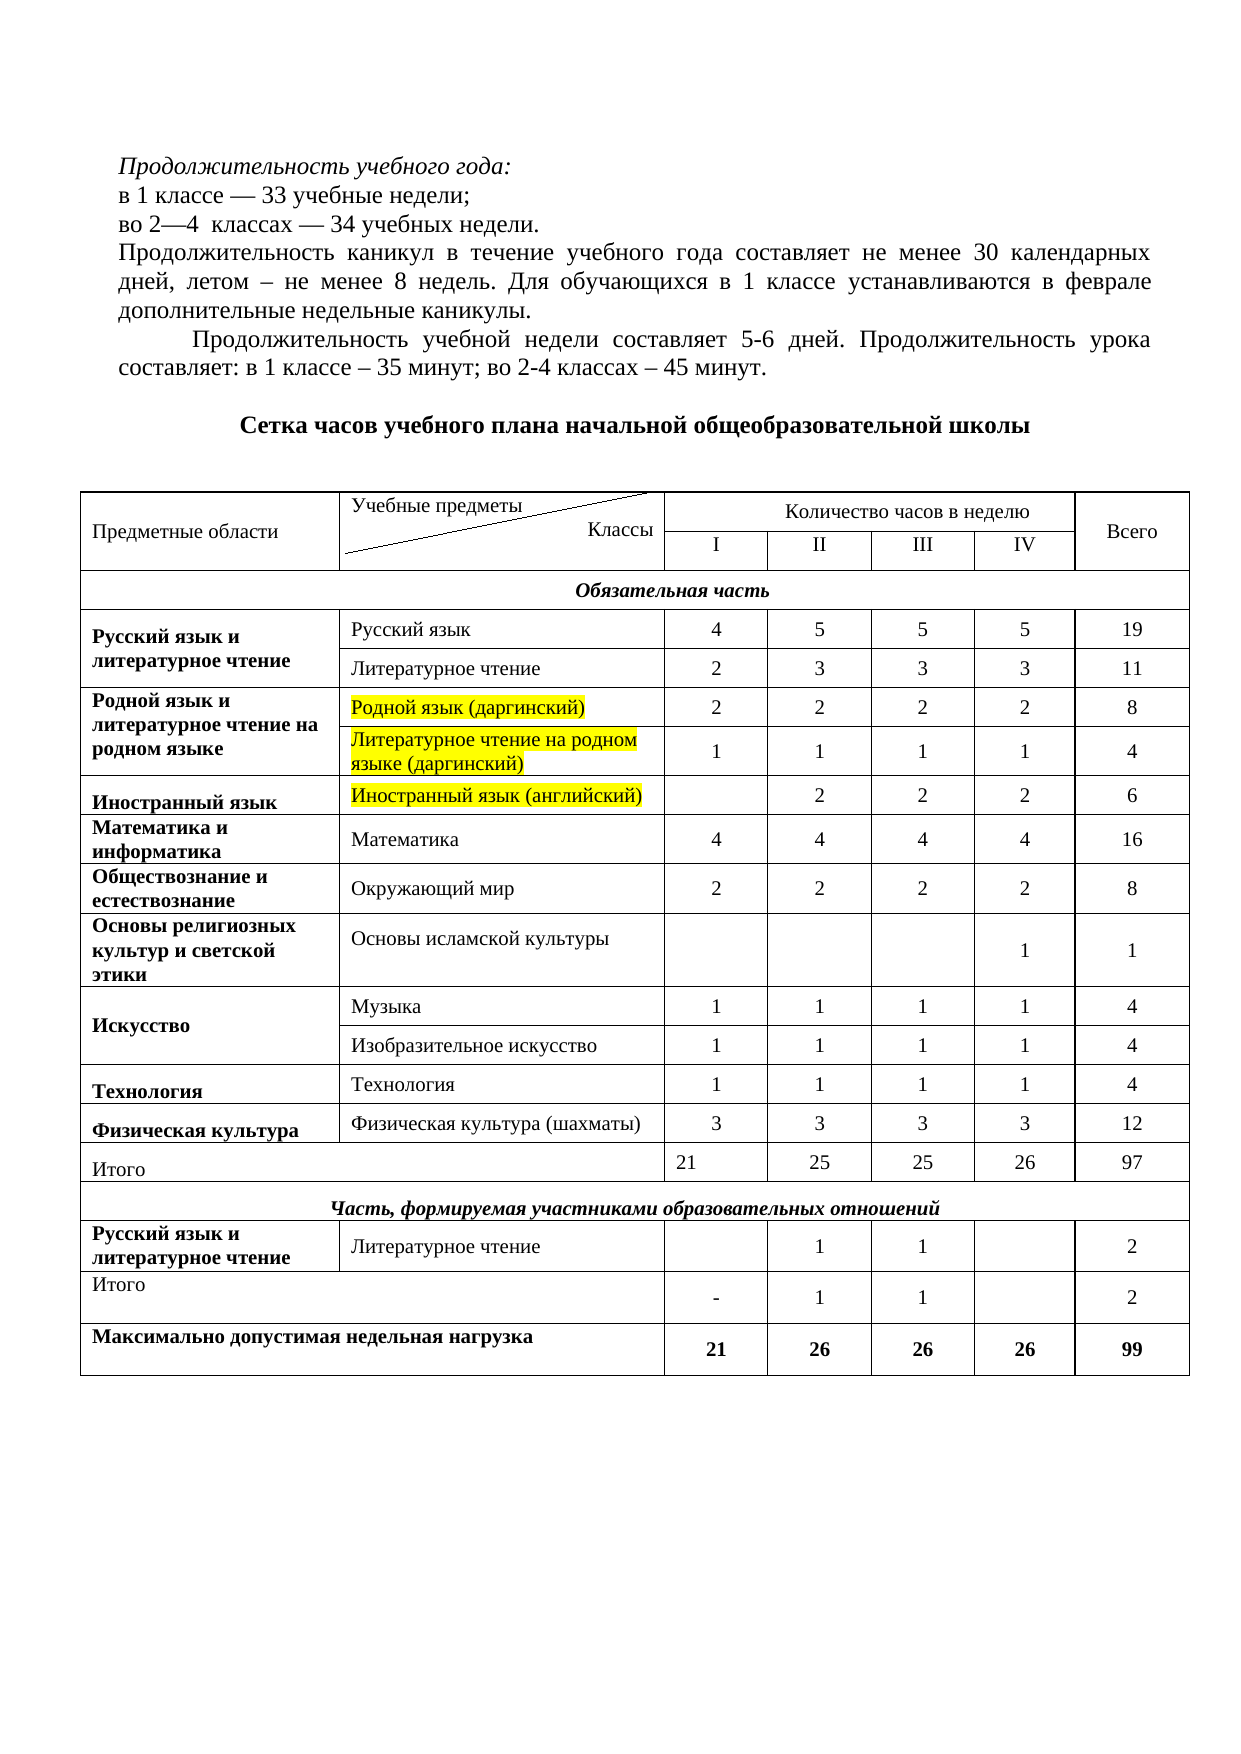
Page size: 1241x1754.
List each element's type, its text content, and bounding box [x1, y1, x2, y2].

table_cell 4 [1076, 727, 1189, 775]
table_cell 2 [872, 688, 974, 726]
table_cell 26 [872, 1324, 974, 1375]
table_cell 1 [768, 1272, 871, 1323]
table_cell 4 [872, 815, 974, 863]
table_cell 2 [975, 688, 1074, 726]
table_cell 26 [975, 1324, 1074, 1375]
table_cell 21 [665, 1143, 767, 1181]
table_cell Русский язык и литературное чтение [81, 610, 339, 687]
table_cell Окружающий мир [340, 864, 664, 912]
table_cell [975, 1221, 1074, 1271]
table_cell 2 [768, 864, 871, 912]
table_cell Литературное чтение [340, 649, 664, 687]
table_cell 1 [768, 1065, 871, 1103]
table_header Всего [1076, 493, 1189, 569]
table_cell 2 [665, 688, 767, 726]
table_cell 5 [872, 610, 974, 648]
table_cell [665, 1221, 767, 1271]
table_cell 1 [975, 987, 1074, 1025]
table_cell Иностранный язык (английский) [340, 776, 664, 814]
table_cell 2 [1076, 1272, 1189, 1323]
table_cell 1 [665, 1065, 767, 1103]
table_cell Русский язык и литературное чтение [81, 1221, 339, 1271]
table_cell 16 [1076, 815, 1189, 863]
table_cell 1 [665, 987, 767, 1025]
table_cell Часть, формируемая участниками образовательных отношений [81, 1182, 1189, 1220]
table_cell 6 [1076, 776, 1189, 814]
table_cell 2 [768, 776, 871, 814]
table_cell Искусство [81, 987, 339, 1064]
table_cell 1 [872, 987, 974, 1025]
table_cell Литературное чтение на родном языке (даргинский) [524, 727, 664, 775]
table_cell 8 [1076, 864, 1189, 912]
table_cell Обществознание и естествознание [81, 864, 339, 912]
table_cell 26 [768, 1324, 871, 1375]
table_cell 1 [872, 1026, 974, 1064]
text Продолжительность каникул в течение учебного года составляет не менее 30 календарных дней, летом – не менее 8 недель. Для обучающихся в 1 классе устанавливаются в феврале дополнительные недельные каникулы. [118, 237, 1152, 324]
table_cell [768, 914, 871, 986]
text в 1 классе — 33 учебные недели; [118, 180, 1152, 209]
table_cell II [768, 532, 871, 569]
table_cell 1 [975, 727, 1074, 775]
table_cell 25 [768, 1143, 871, 1181]
table_cell [665, 914, 767, 986]
table_cell Итого [81, 1272, 664, 1323]
table_cell Математика [340, 815, 664, 863]
table_cell Иностранный язык [81, 776, 339, 814]
table_cell 2 [872, 776, 974, 814]
table_cell 4 [1076, 1065, 1189, 1103]
table_cell 2 [975, 776, 1074, 814]
table_cell Литературное чтение [340, 1221, 664, 1271]
table_cell 1 [872, 1272, 974, 1323]
table_cell 26 [975, 1143, 1074, 1181]
table_cell IV [975, 532, 1074, 569]
table_cell 4 [1076, 1026, 1189, 1064]
table_cell 5 [975, 610, 1074, 648]
table_cell Технология [81, 1065, 339, 1103]
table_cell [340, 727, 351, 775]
table_cell 1 [872, 1065, 974, 1103]
table_cell - [665, 1272, 767, 1323]
table_cell 12 [1076, 1104, 1189, 1142]
table_cell 8 [1076, 688, 1189, 726]
table_cell 2 [768, 688, 871, 726]
table_cell Основы религиозных культур и светской этики [81, 914, 339, 986]
table_cell 25 [872, 1143, 974, 1181]
table_cell Максимально допустимая недельная нагрузка [81, 1324, 664, 1375]
table_cell I [665, 532, 767, 569]
table_cell 2 [665, 864, 767, 912]
table_cell 5 [768, 610, 871, 648]
table_header Количество часов в неделю [665, 493, 1074, 531]
table_cell 2 [1076, 1221, 1189, 1271]
table_cell 1 [872, 727, 974, 775]
text Продолжительность учебного года: [118, 151, 1152, 180]
table_cell Обязательная часть [81, 571, 1189, 609]
table_cell [975, 1272, 1074, 1323]
table_cell [872, 914, 974, 986]
table_cell Родной язык и литературное чтение на родном языке [81, 688, 339, 775]
table_cell 11 [1076, 649, 1189, 687]
table_cell Основы исламской культуры [340, 914, 664, 986]
table_cell 3 [872, 649, 974, 687]
table_header Учебные предметы Классы [340, 493, 664, 569]
table_cell Родной язык (даргинский) [340, 688, 664, 726]
table_cell 1 [975, 1026, 1074, 1064]
table_cell Русский язык [340, 610, 664, 648]
table_cell 3 [768, 1104, 871, 1142]
table_cell 3 [975, 1104, 1074, 1142]
table_cell Физическая культура [81, 1104, 339, 1142]
table_cell 19 [1076, 610, 1189, 648]
table_cell III [872, 532, 974, 569]
table_cell 1 [665, 727, 767, 775]
table_cell 2 [665, 649, 767, 687]
table_cell 1 [975, 1065, 1074, 1103]
table_cell 3 [975, 649, 1074, 687]
text Сетка часов учебного плана начальной общеобразовательной школы [118, 410, 1152, 439]
text Продолжительность учебной недели составляет 5-6 дней. Продолжительность урока составляет: в 1 классе – 35 минут; во 2-4 классах – 45 минут. [118, 324, 1152, 381]
table_cell 3 [665, 1104, 767, 1142]
table_cell 1 [975, 914, 1074, 986]
text во 2—4 классах — 34 учебных недели. [118, 209, 1152, 237]
table_cell Физическая культура (шахматы) [340, 1104, 664, 1142]
table_cell 1 [768, 1026, 871, 1064]
table_cell 1 [1076, 914, 1189, 986]
table_cell 1 [768, 987, 871, 1025]
table_cell 4 [768, 815, 871, 863]
table_cell Математика и информатика [81, 815, 339, 863]
table_cell 2 [872, 864, 974, 912]
table_cell 4 [975, 815, 1074, 863]
table_cell 21 [665, 1324, 767, 1375]
table_cell Итого [81, 1143, 664, 1181]
table_cell 99 [1076, 1324, 1189, 1375]
table_cell 1 [768, 1221, 871, 1271]
table_cell 4 [665, 815, 767, 863]
table_cell Музыка [340, 987, 664, 1025]
table_header Предметные области [81, 493, 339, 569]
table_cell 4 [665, 610, 767, 648]
table_cell 3 [768, 649, 871, 687]
table_cell 1 [768, 727, 871, 775]
table_cell 4 [1076, 987, 1189, 1025]
table_cell 1 [665, 1026, 767, 1064]
table_cell 97 [1076, 1143, 1189, 1181]
table_cell 3 [872, 1104, 974, 1142]
table_cell Изобразительное искусство [340, 1026, 664, 1064]
table_cell Технология [340, 1065, 664, 1103]
table_cell 2 [975, 864, 1074, 912]
table_cell [665, 776, 767, 814]
table_cell 1 [872, 1221, 974, 1271]
